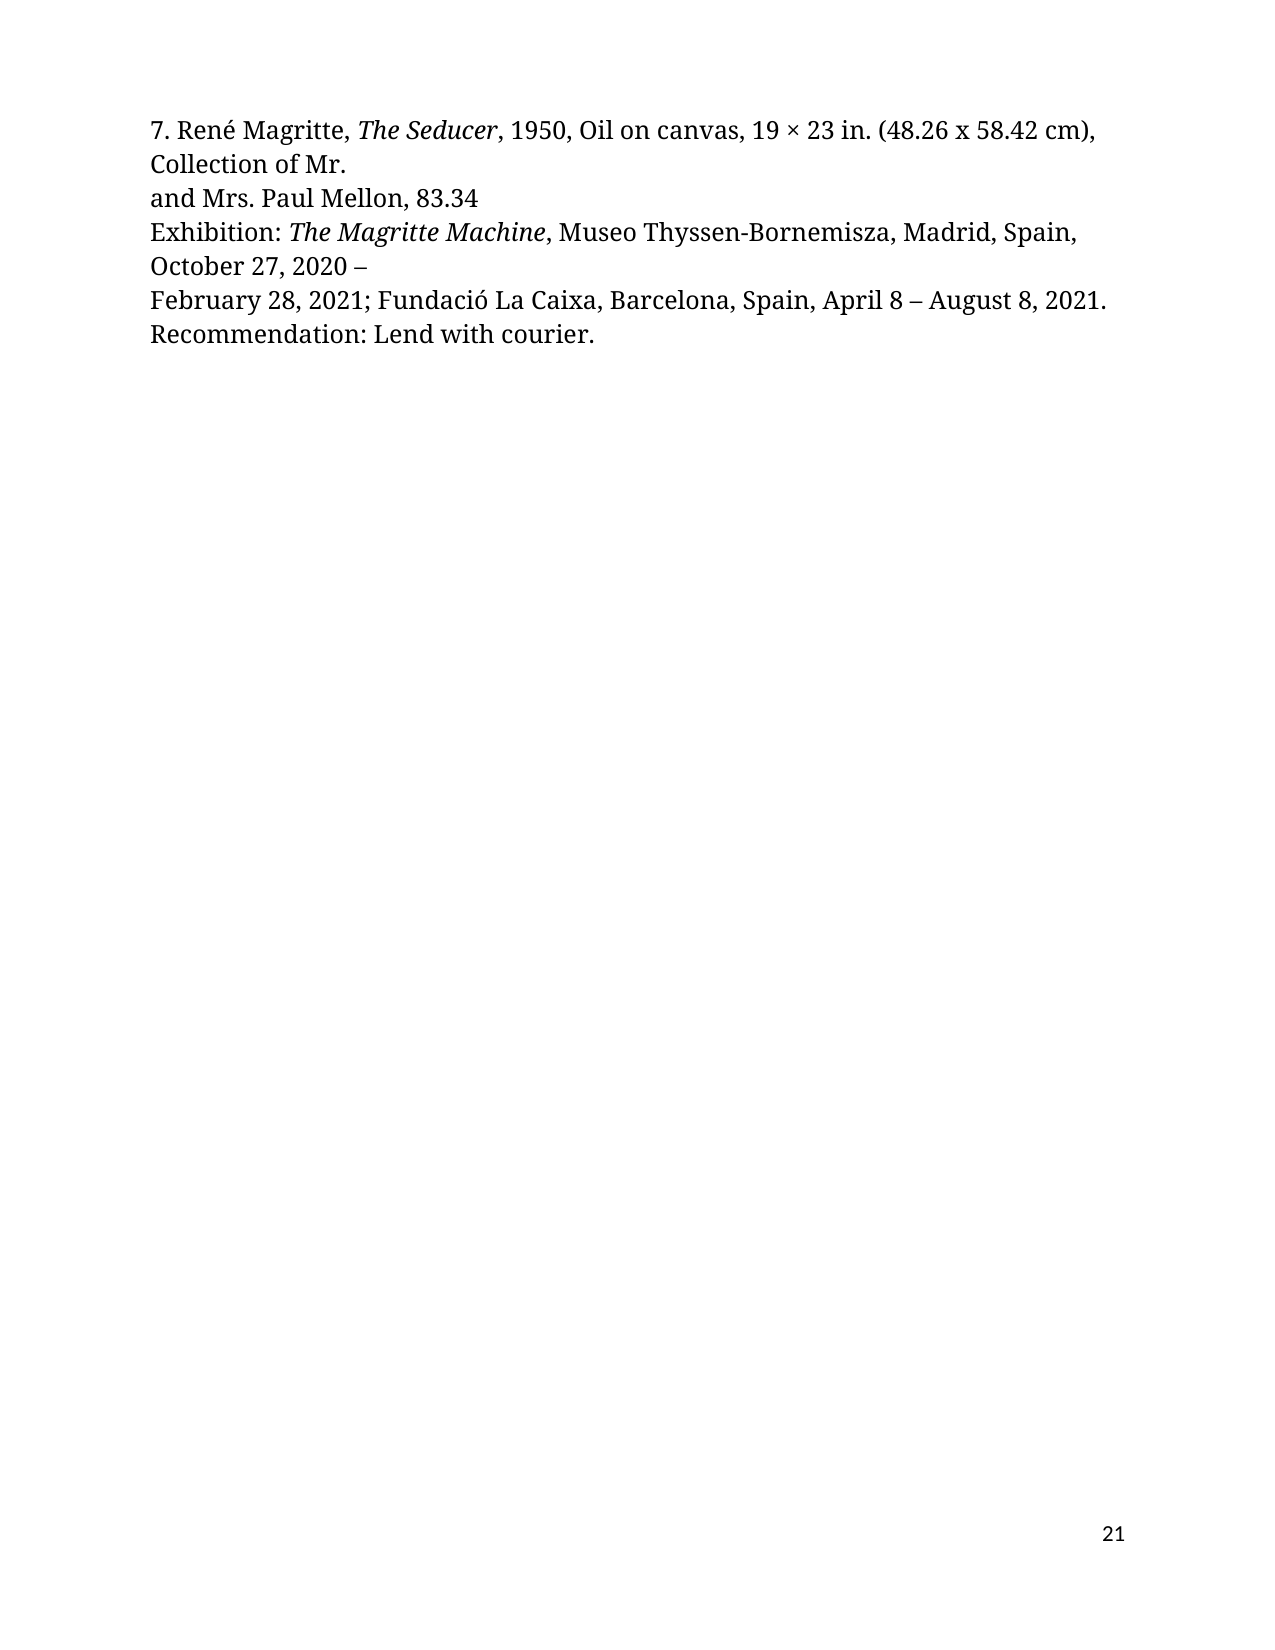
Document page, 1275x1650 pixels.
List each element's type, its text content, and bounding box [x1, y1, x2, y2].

text and Mrs. Paul Mellon, 83.34 [150, 181, 1125, 215]
text 7. René Magritte, The Seducer, 1950, Oil on canvas, 19 × 23 in. (48.26 x 58.42 cm), Collection of Mr. [150, 112, 1125, 181]
text Recommendation: Lend with courier. [150, 317, 1125, 351]
text Exhibition: The Magritte Machine, Museo Thyssen-Bornemisza, Madrid, Spain, October 27, 2020 – [150, 215, 1125, 283]
text February 28, 2021; Fundació La Caixa, Barcelona, Spain, April 8 – August 8, 2021. [150, 283, 1125, 317]
